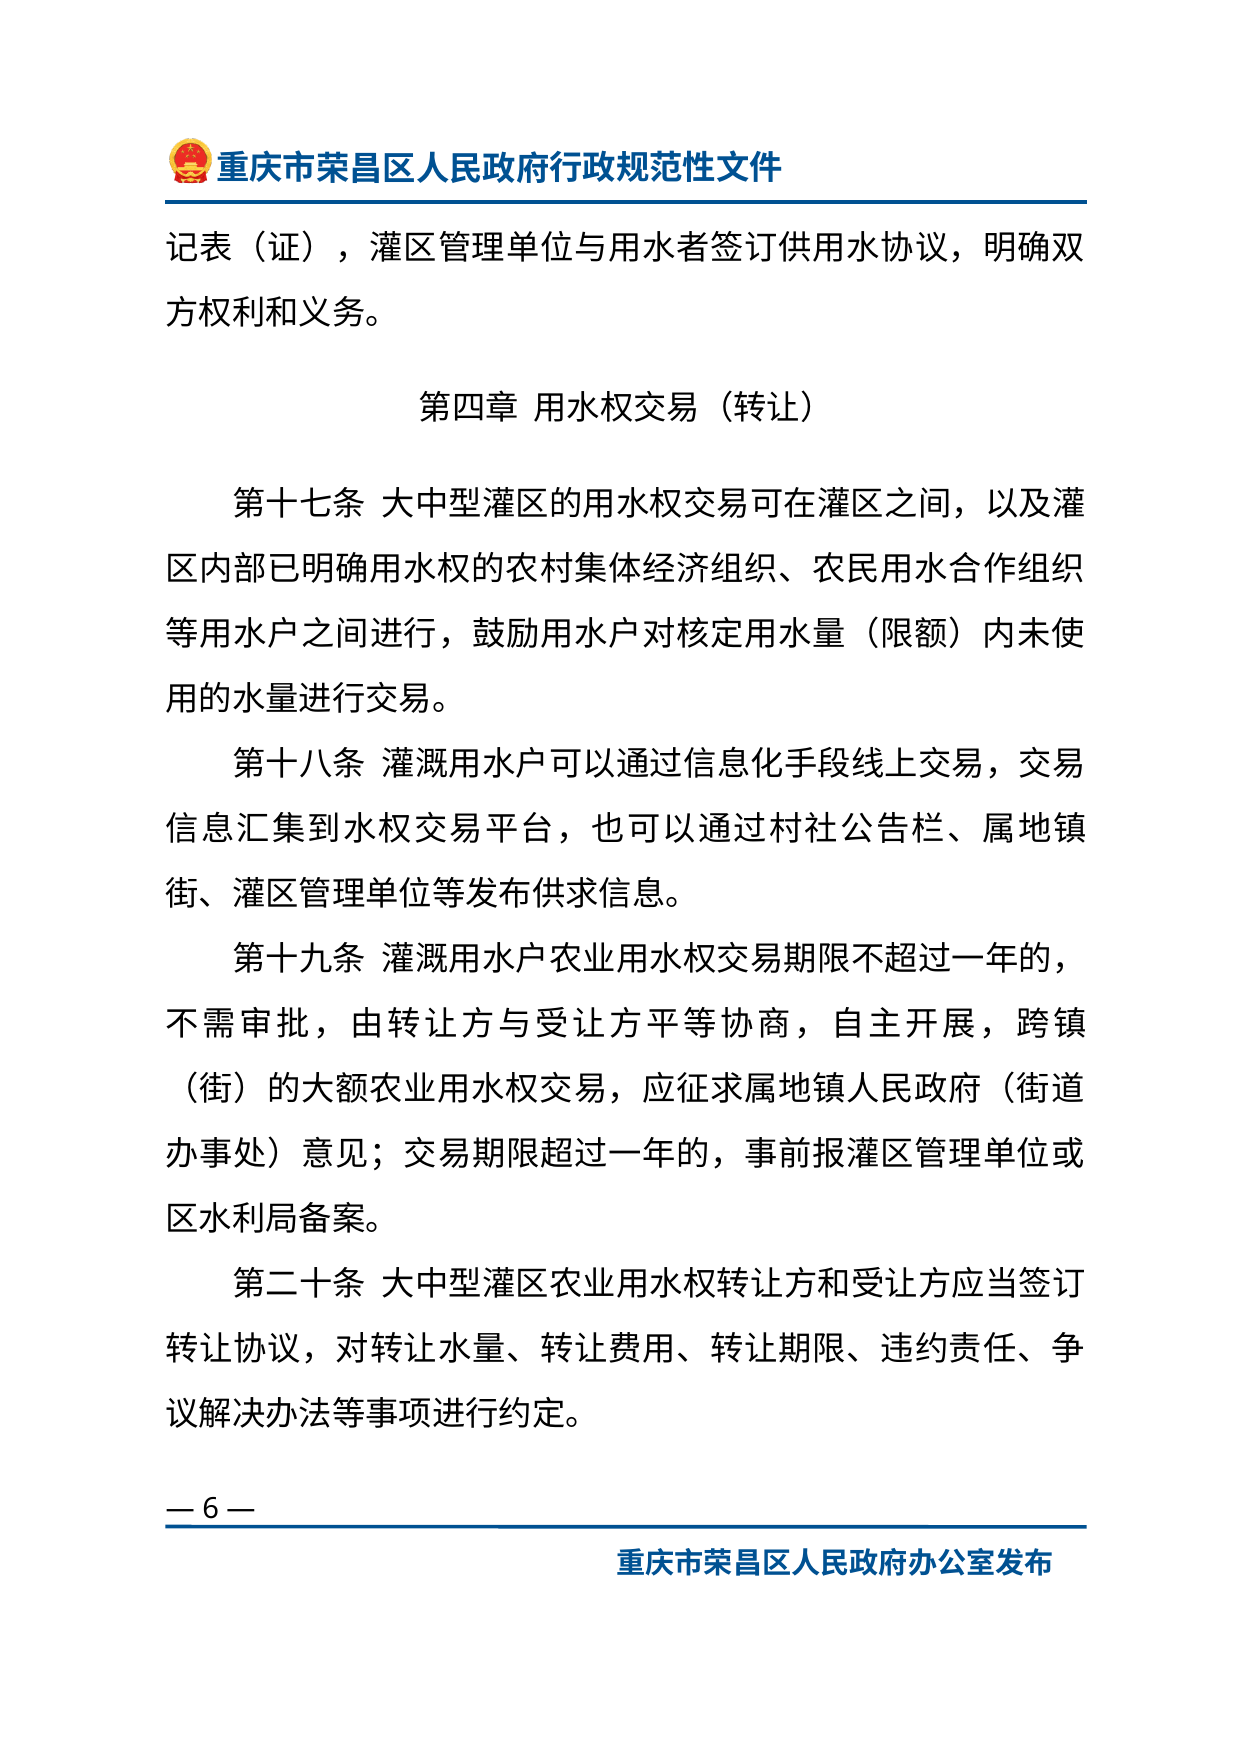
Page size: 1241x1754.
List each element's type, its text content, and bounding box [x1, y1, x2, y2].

subtitle 第四章 用水权交易（转让） [165, 372, 1087, 437]
text 第十六条 建立供用水合同制度。水权登记后，依据水权登记表（证），灌区管理单位与用水者签订供用水协议，明确双方权利和义务。 [165, 212, 1087, 342]
text 第十九条 灌溉用水户农业用水权交易期限不超过一年的，不需审批，由转让方与受让方平等协商，自主开展，跨镇（街）的大额农业用水权交易，应征求属地镇人民政府（街道办事处）意见；交易期限超过一年的，事前报灌区管理单位或区水利局备案。 [165, 923, 1087, 1248]
text 第十七条 大中型灌区的用水权交易可在灌区之间，以及灌区内部已明确用水权的农村集体经济组织、农民用水合作组织等用水户之间进行，鼓励用水户对核定用水量（限额）内未使用的水量进行交易。 [165, 468, 1087, 728]
text 第十八条 灌溉用水户可以通过信息化手段线上交易，交易信息汇集到水权交易平台，也可以通过村社公告栏、属地镇街、灌区管理单位等发布供求信息。 [165, 728, 1087, 923]
picture [165, 136, 216, 187]
text 第二十条 大中型灌区农业用水权转让方和受让方应当签订转让协议，对转让水量、转让费用、转让期限、违约责任、争议解决办法等事项进行约定。 [165, 1248, 1087, 1443]
